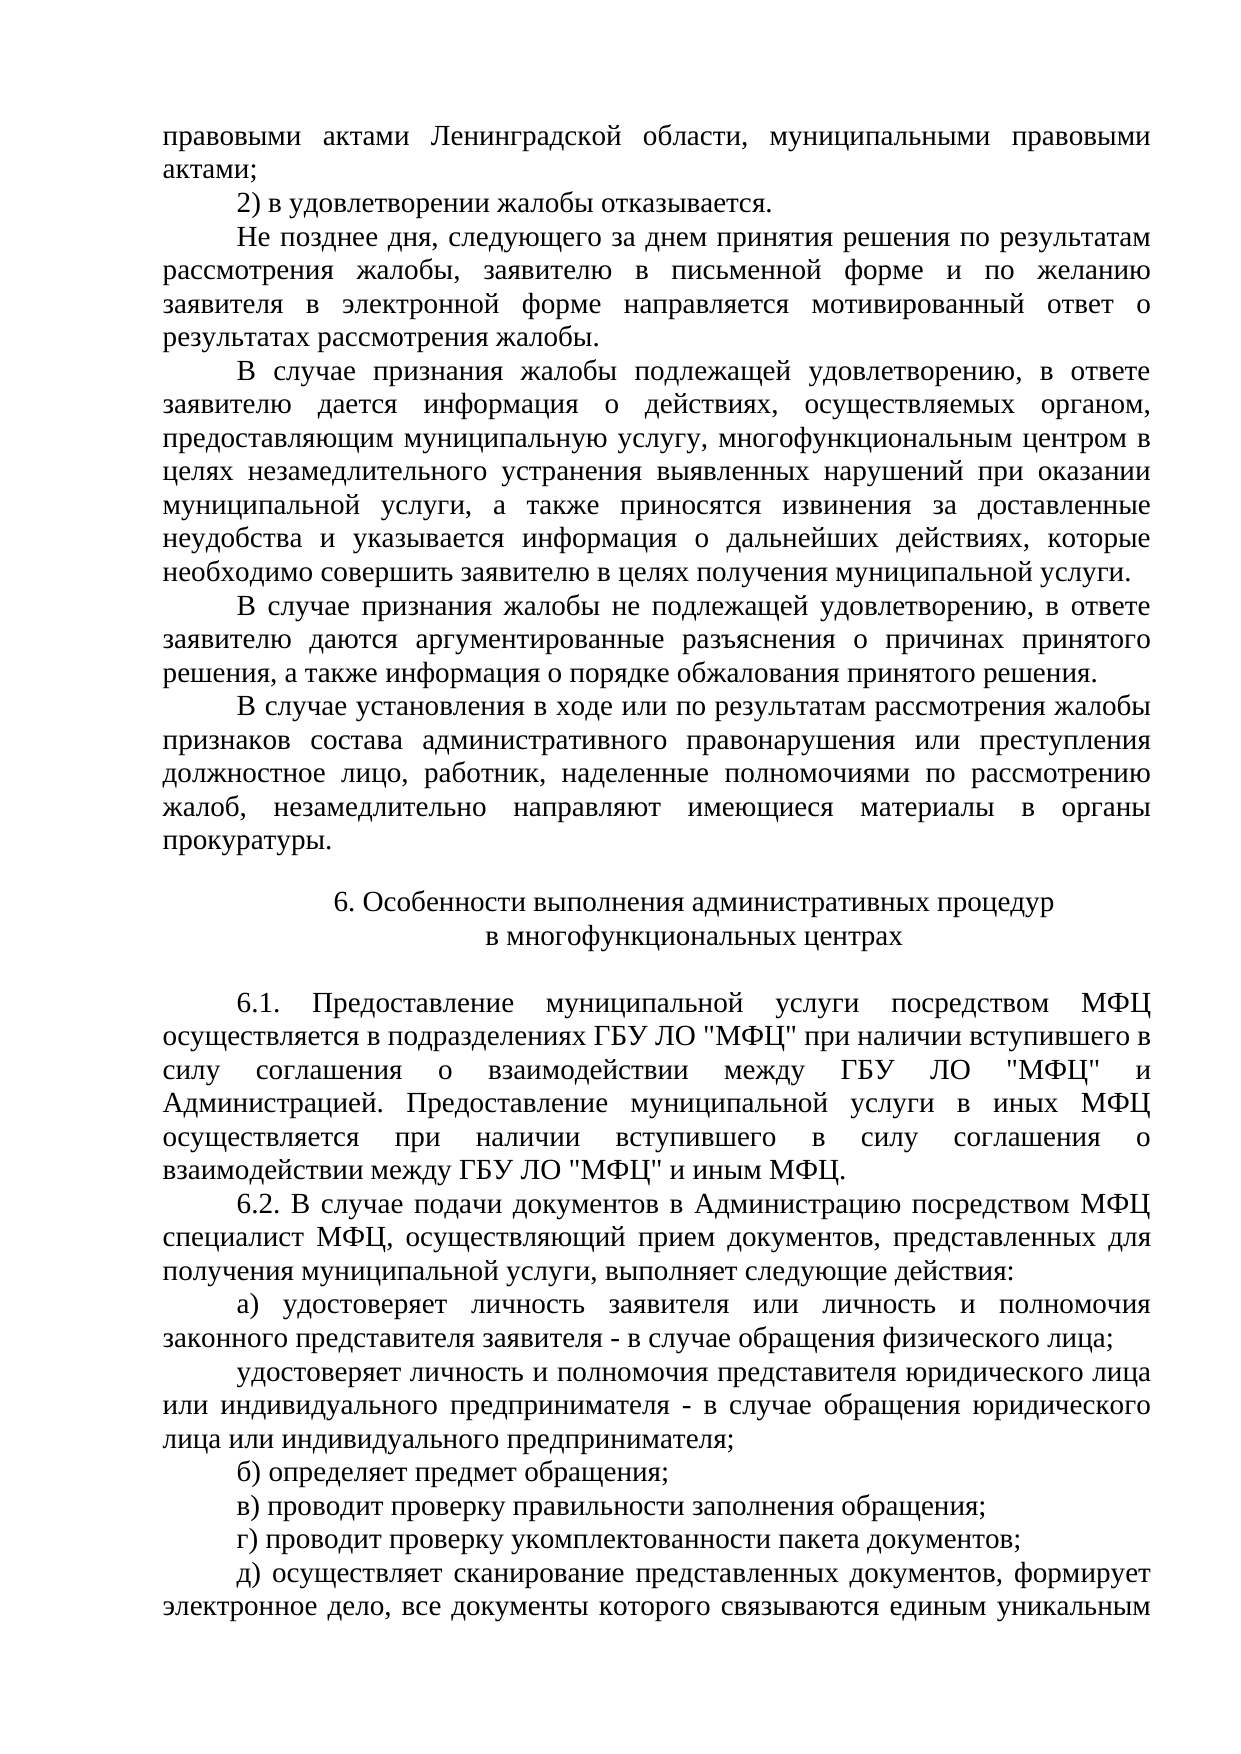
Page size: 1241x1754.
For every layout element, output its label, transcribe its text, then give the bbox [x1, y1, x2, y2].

text В случае признания жалобы не подлежащей удовлетворению, в ответе заявителю даются аргументированные разъяснения о причинах принятого решения, а также информация о порядке обжалования принятого решения. [162, 588, 1152, 688]
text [162, 1555, 1152, 1622]
text В случае установления в ходе или по результатам рассмотрения жалобы признаков состава административного правонарушения или преступления должностное лицо, работник, наделенные полномочиями по рассмотрению жалоб, незамедлительно направляют имеющиеся материалы в органы прокуратуры. [162, 688, 1152, 856]
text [162, 118, 1152, 185]
text а) удостоверяет личность заявителя или личность и полномочия законного представителя заявителя - в случае обращения физического лица; [162, 1287, 1152, 1354]
text В случае признания жалобы подлежащей удовлетворению, в ответе заявителю дается информация о действиях, осуществляемых органом, предоставляющим муниципальную услугу, многофункциональным центром в целях незамедлительного устранения выявленных нарушений при оказании муниципальной услуги, а также приносятся извинения за доставленные неудобства и указывается информация о дальнейших действиях, которые необходимо совершить заявителю в целях получения муниципальной услуги. [162, 353, 1152, 588]
text в многофункциональных центрах [162, 918, 1152, 951]
text удостоверяет личность и полномочия представителя юридического лица или индивидуального предпринимателя - в случае обращения юридического лица или индивидуального предпринимателя; [162, 1354, 1152, 1454]
text в) проводит проверку правильности заполнения обращения; [162, 1488, 1152, 1521]
text 6.1. Предоставление муниципальной услуги посредством МФЦ осуществляется в подразделениях ГБУ ЛО "МФЦ" при наличии вступившего в силу соглашения о взаимодействии между ГБУ ЛО "МФЦ" и Администрацией. Предоставление муниципальной услуги в иных МФЦ осуществляется при наличии вступившего в силу соглашения о взаимодействии между ГБУ ЛО "МФЦ" и иным МФЦ. [162, 985, 1152, 1186]
text 6.2. В случае подачи документов в Администрацию посредством МФЦ специалист МФЦ, осуществляющий прием документов, представленных для получения муниципальной услуги, выполняет следующие действия: [162, 1186, 1152, 1287]
text б) определяет предмет обращения; [162, 1454, 1152, 1488]
text г) проводит проверку укомплектованности пакета документов; [162, 1521, 1152, 1555]
text 6. Особенности выполнения административных процедур [162, 884, 1152, 918]
text Не позднее дня, следующего за днем принятия решения по результатам рассмотрения жалобы, заявителю в письменной форме и по желанию заявителя в электронной форме направляется мотивированный ответ о результатах рассмотрения жалобы. [162, 219, 1152, 353]
text 2) в удовлетворении жалобы отказывается. [162, 185, 1152, 219]
